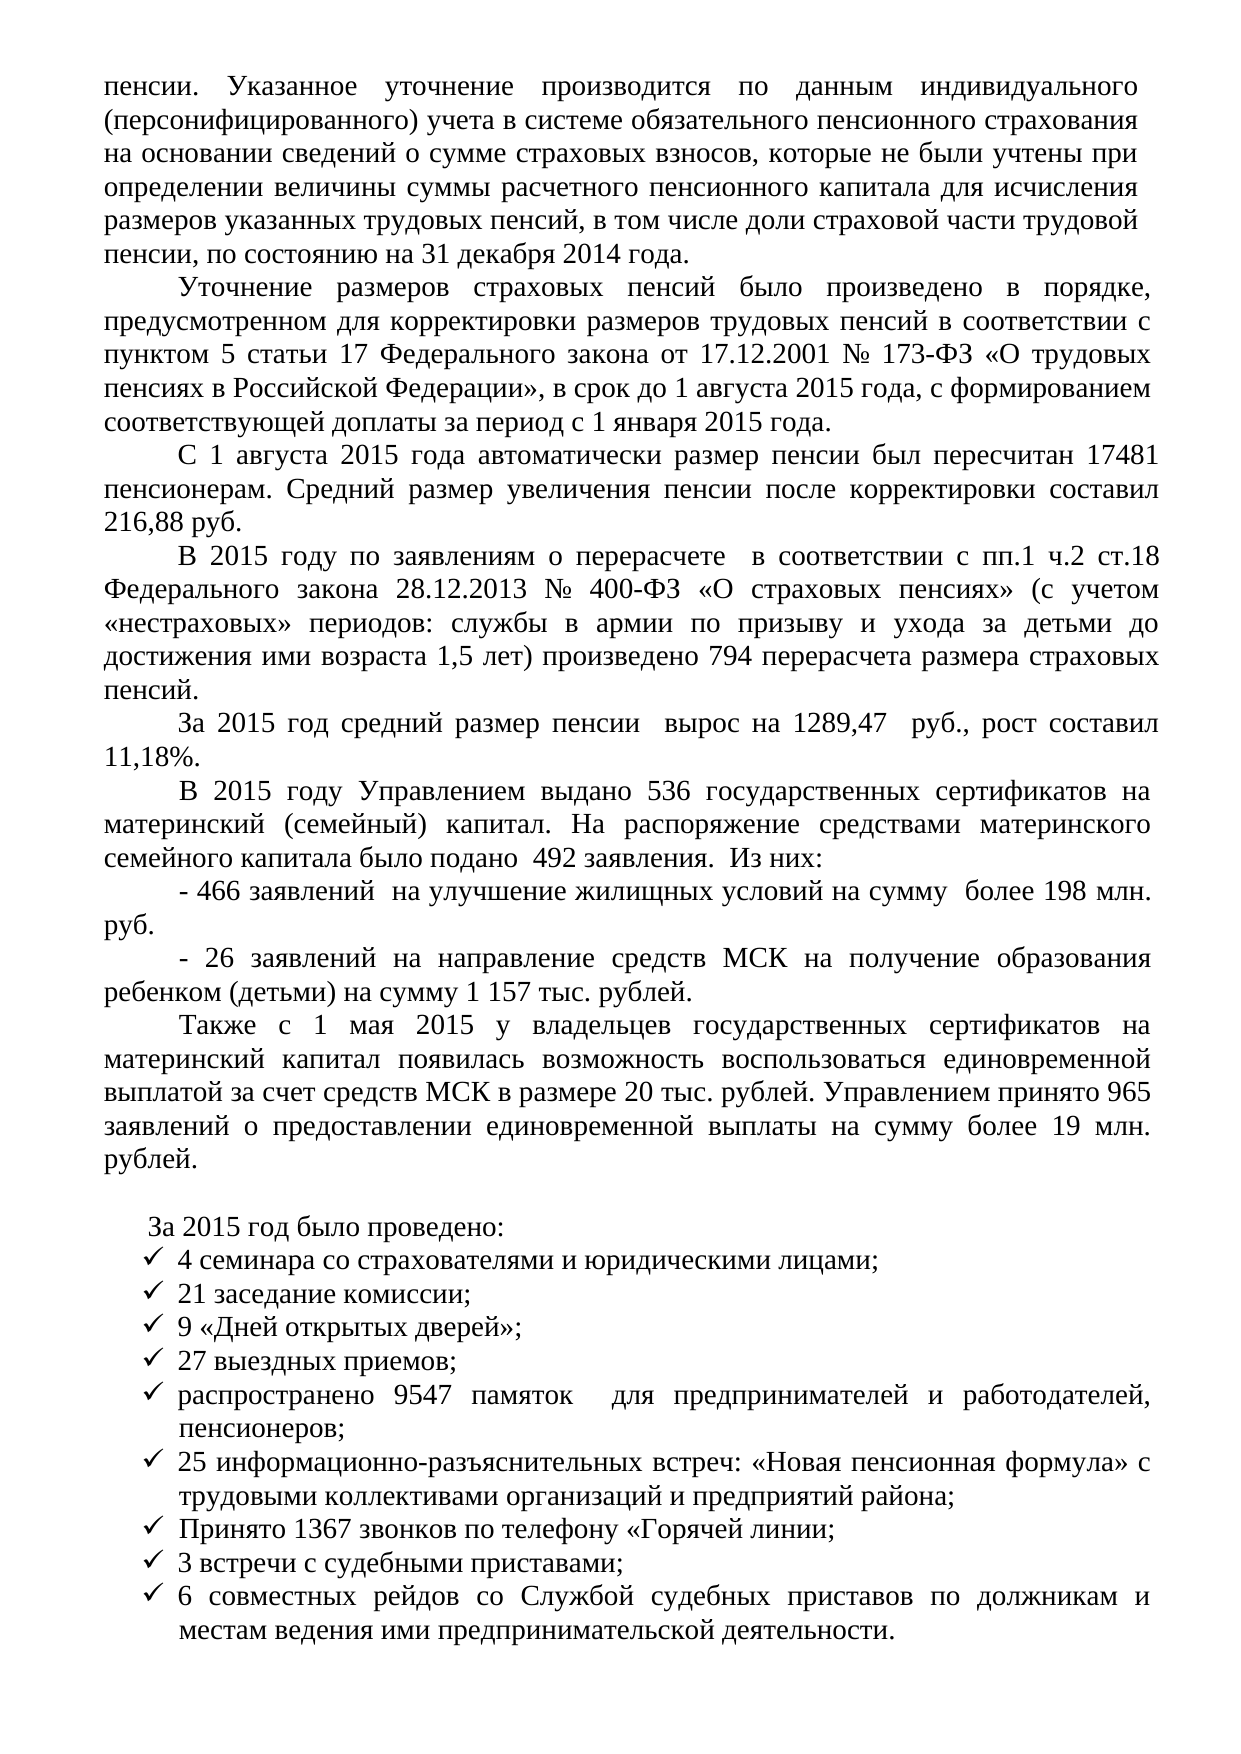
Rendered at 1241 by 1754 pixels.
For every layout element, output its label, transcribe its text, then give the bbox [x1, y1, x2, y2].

text За 2015 год средний размер пенсии вырос на 1289,47 руб., рост составил 11,18%. [103, 706, 1161, 773]
list 21 заседание комиссии; [141, 1276, 1152, 1309]
list 9 «Дней открытых дверей»; [141, 1309, 1152, 1343]
text Также с 1 мая 2015 у владельцев государственных сертификатов на материнский капитал появилась возможность воспользоваться единовременной выплатой за счет средств МСК в размере 20 тыс. рублей. Управлением принято 965 заявлений о предоставлении единовременной выплаты на сумму более 19 млн. рублей. [103, 1007, 1152, 1175]
text В 2015 году по заявлениям о перерасчете в соответствии с пп.1 ч.2 ст.18 Федерального закона 28.12.2013 № 400-ФЗ «О страховых пенсиях» (с учетом «нестраховых» периодов: службы в армии по призыву и ухода за детьми до достижения ими возраста 1,5 лет) произведено 794 перерасчета размера страховых пенсий. [103, 538, 1161, 706]
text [103, 68, 1139, 269]
list Принято 1367 звонков по телефону «Горячей линии; [141, 1511, 1152, 1545]
text В 2015 году Управлением выдано 536 государственных сертификатов на материнский (семейный) капитал. На распоряжение средствами материнского семейного капитала было подано 492 заявления. Из них: [103, 773, 1152, 873]
text - 466 заявлений на улучшение жилищных условий на сумму более 198 млн. руб. [103, 873, 1152, 940]
text За 2015 год было проведено: [103, 1209, 1152, 1242]
list 27 выездных приемов; [141, 1343, 1152, 1377]
text - 26 заявлений на направление средств МСК на получение образования ребенком (детьми) на сумму 1 157 тыс. рублей. [103, 940, 1152, 1007]
text С 1 августа 2015 года автоматически размер пенсии был пересчитан 17481 пенсионерам. Средний размер увеличения пенсии после корректировки составил 216,88 руб. [103, 437, 1161, 538]
list 3 встречи с судебными приставами; [141, 1545, 1152, 1578]
text Уточнение размеров страховых пенсий было произведено в порядке, предусмотренном для корректировки размеров трудовых пенсий в соответствии с пунктом 5 статьи 17 Федерального закона от 17.12.2001 № 173-ФЗ «О трудовых пенсиях в Российской Федерации», в срок до 1 августа 2015 года, с формированием соответствующей доплаты за период с 1 января 2015 года. [103, 269, 1152, 437]
list распространено 9547 памяток для предпринимателей и работодателей, пенсионеров; [141, 1377, 1152, 1444]
list 6 совместных рейдов со Службой судебных приставов по должникам и местам ведения ими предпринимательской деятельности. [141, 1578, 1152, 1646]
list 4 семинара со страхователями и юридическими лицами; [141, 1242, 1152, 1276]
list 25 информационно-разъяснительных встреч: «Новая пенсионная формула» с трудовыми коллективами организаций и предприятий района; [141, 1444, 1152, 1511]
